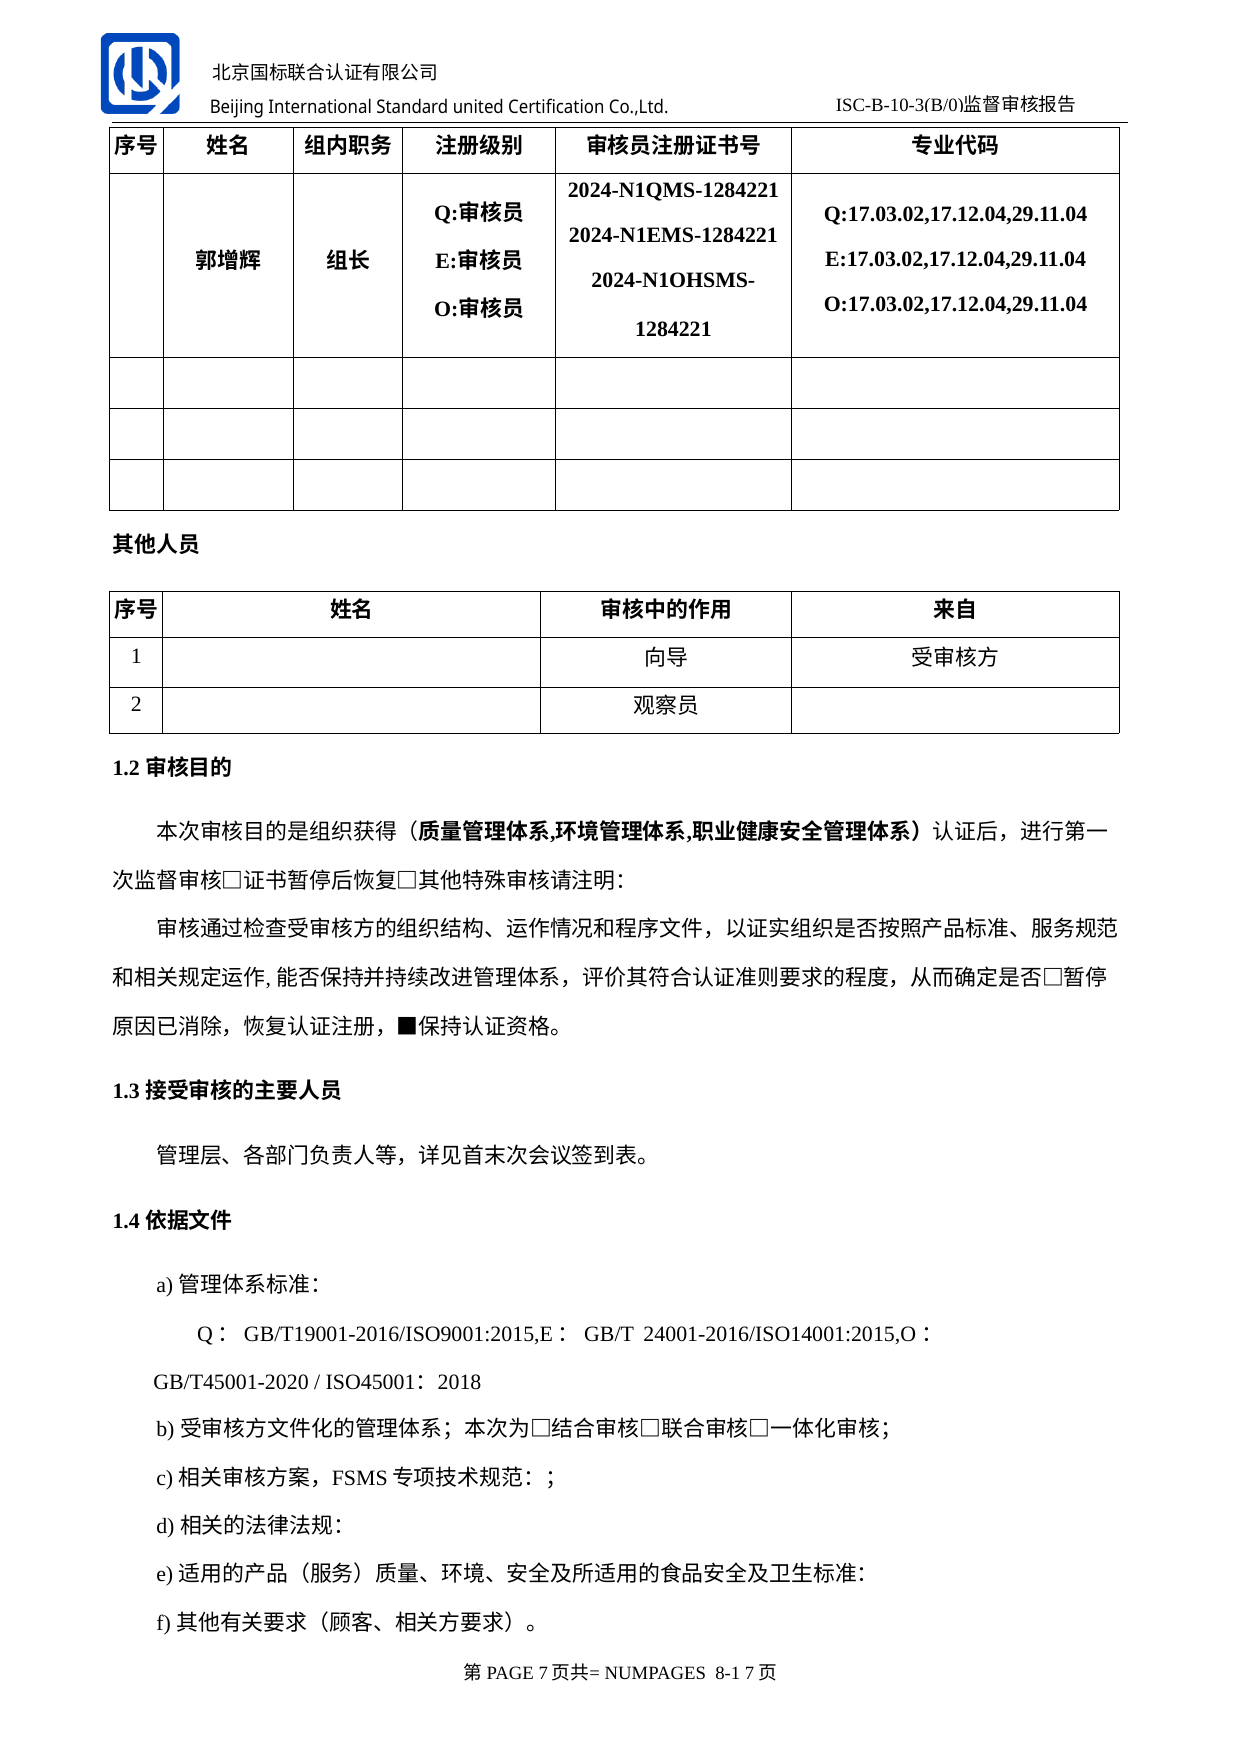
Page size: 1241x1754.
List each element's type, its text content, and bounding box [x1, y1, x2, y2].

table_cell [110, 460, 163, 510]
table_cell [792, 688, 1119, 733]
text 1.4 依据文件 [112, 1202, 1128, 1235]
table_cell 受审核方 [792, 638, 1119, 687]
table_cell [294, 358, 402, 408]
table_cell [164, 409, 293, 459]
text e) 适用的产品（服务）质量、环境、安全及所适用的食品安全及卫生标准： [112, 1556, 1128, 1588]
text 本次审核目的是组织获得（质量管理体系,环境管理体系,职业健康安全管理体系）认证后，进行第一次监督审核□证书暂停后恢复□其他特殊审核请注明： [112, 814, 1128, 895]
table_header 序号 [110, 592, 162, 637]
table_cell [163, 638, 540, 687]
text a) 管理体系标准： [112, 1267, 1128, 1299]
table_cell 观察员 [541, 688, 791, 733]
table_cell [792, 409, 1119, 459]
table_cell [164, 358, 293, 408]
table_cell [403, 409, 555, 459]
table_header 审核员注册证书号 [556, 128, 791, 173]
table_cell [110, 358, 163, 408]
picture [100, 33, 180, 114]
table_header 来自 [792, 592, 1119, 637]
table_cell 向导 [541, 638, 791, 687]
text 其他人员 [112, 526, 1128, 559]
table_cell [403, 358, 555, 408]
text 1.2 审核目的 [112, 749, 1128, 782]
table_header 审核中的作用 [541, 592, 791, 637]
table_cell [294, 409, 402, 459]
text b) 受审核方文件化的管理体系；本次为□结合审核□联合审核□一体化审核； [112, 1411, 1128, 1443]
table_cell [294, 460, 402, 510]
table_cell [403, 460, 555, 510]
table_cell [110, 409, 163, 459]
table_cell [792, 460, 1119, 510]
table_cell [163, 688, 540, 733]
table_header 姓名 [164, 128, 293, 173]
table_cell [556, 358, 791, 408]
table_cell 郭增辉 [164, 174, 293, 357]
text 1.3 接受审核的主要人员 [112, 1073, 1128, 1106]
table_cell [556, 409, 791, 459]
table_cell Q:审核员 E:审核员 O:审核员 [403, 174, 555, 357]
table_cell [556, 460, 791, 510]
text c) 相关审核方案，FSMS专项技术规范：； [112, 1459, 1128, 1492]
table_cell 组长 [294, 174, 402, 357]
table_cell [792, 358, 1119, 408]
text f) 其他有关要求（顾客、相关方要求）。 [112, 1604, 1128, 1637]
table_cell 2 [110, 688, 162, 733]
table_cell 2024-N1QMS-1284221 2024-N1EMS-1284221 2024-N1OHSMS-1284221 [556, 174, 791, 357]
table_header 专业代码 [792, 128, 1119, 173]
table_cell Q:17.03.02,17.12.04,29.11.04 E:17.03.02,17.12.04,29.11.04 O:17.03.02,17.12.04,29.11.04 [792, 174, 1119, 357]
table_header 序号 [110, 128, 163, 173]
table_header 组内职务 [294, 128, 402, 173]
text d) 相关的法律法规： [112, 1507, 1128, 1540]
table_cell [110, 174, 163, 357]
table_header Q：GB/T19001-2016/ISO9001:2015,E：GB/T 24001-2016/ISO14001:2015,O：GB/T45001-2020 / ISO45001：2018 [142, 1315, 954, 1411]
table_cell [164, 460, 293, 510]
text 管理层、各部门负责人等，详见首末次会议签到表。 [112, 1138, 1128, 1170]
text 审核通过检查受审核方的组织结构、运作情况和程序文件，以证实组织是否按照产品标准、服务规范和相关规定运作, 能否保持并持续改进管理体系，评价其符合认证准则要求的程度，从而确定是否□暂停原因已消除，恢复认证注册，■保持认证资格。 [112, 911, 1128, 1041]
table_header 注册级别 [403, 128, 555, 173]
table_header 姓名 [163, 592, 540, 637]
table_cell 1 [110, 638, 162, 687]
